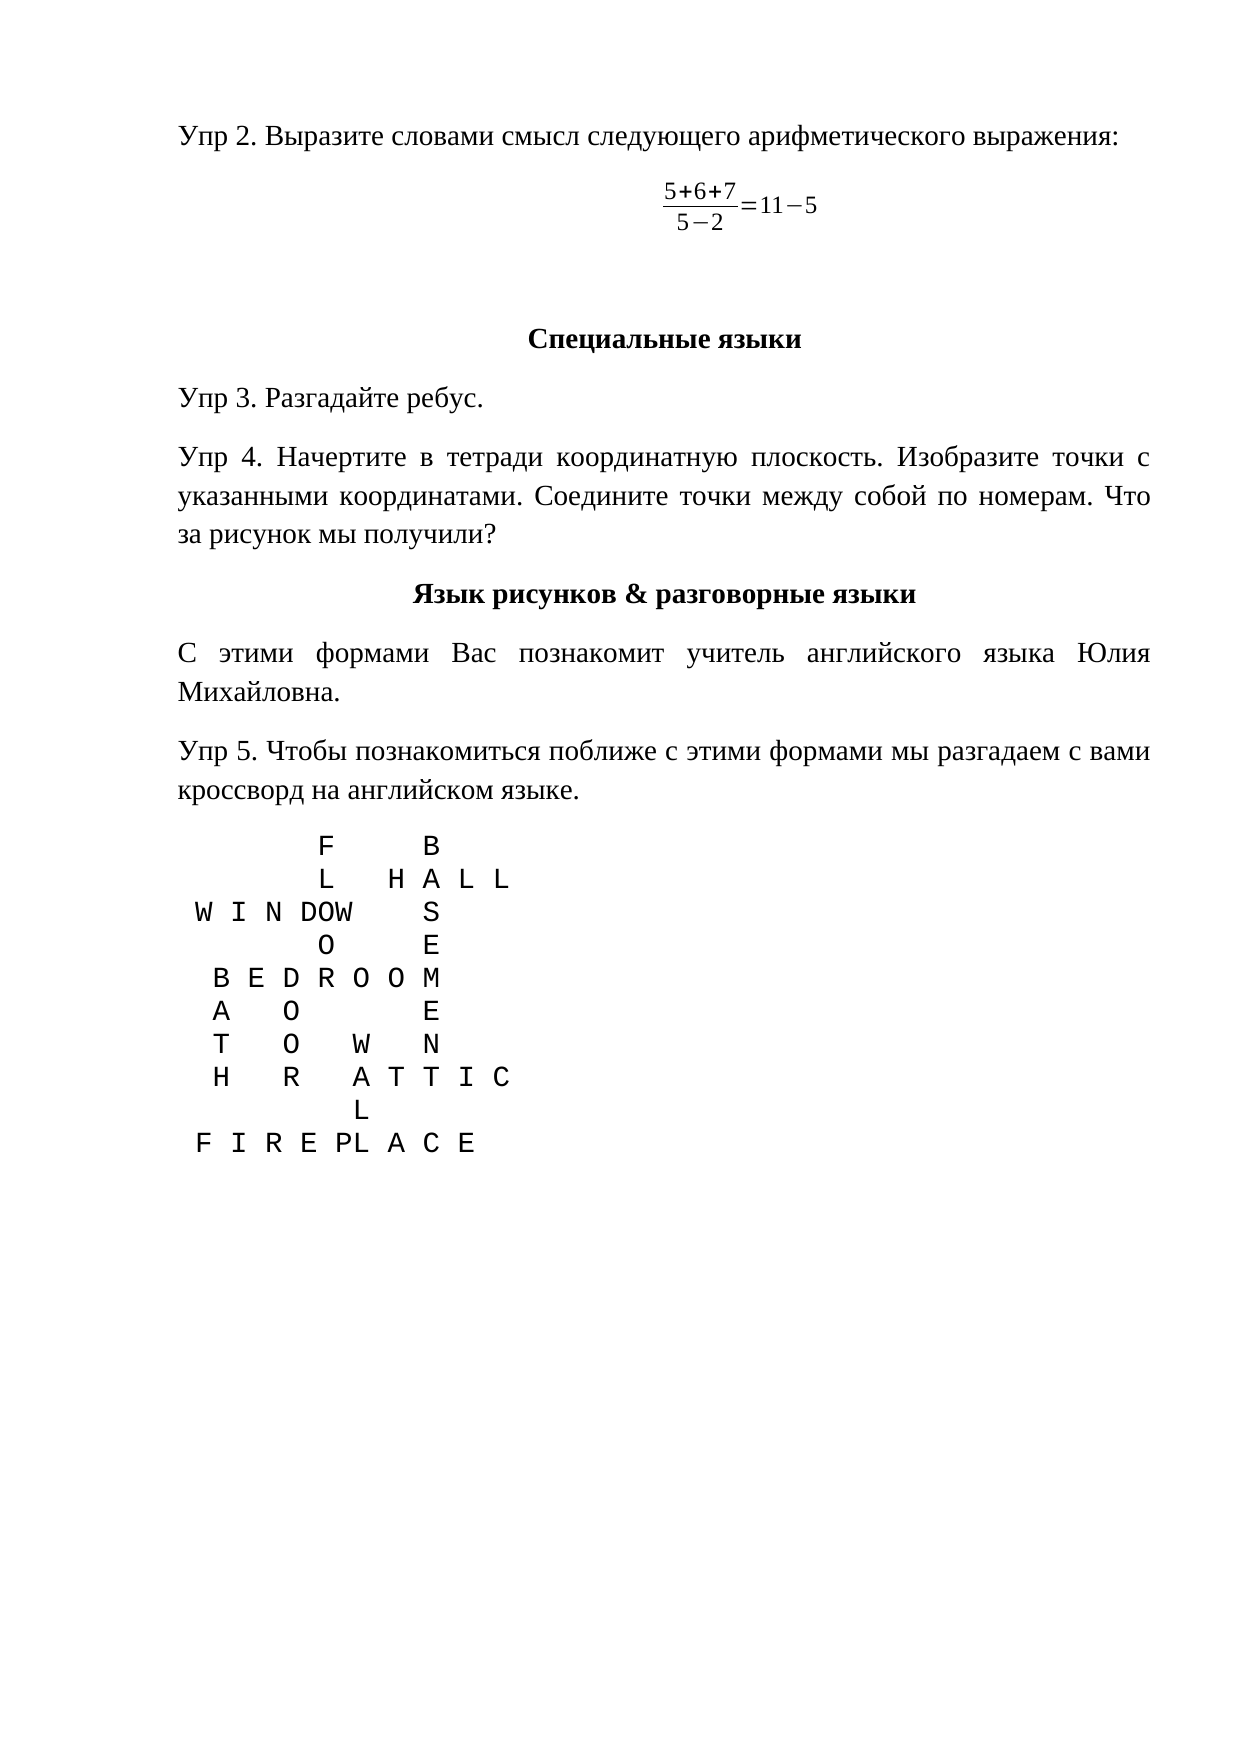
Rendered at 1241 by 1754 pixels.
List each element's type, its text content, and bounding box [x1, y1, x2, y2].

text H R A T T I C [177, 1062, 1152, 1095]
text Упр 3. Разгадайте ребус. [177, 380, 1152, 414]
text L H A L L [177, 864, 1152, 897]
text Специальные языки [177, 321, 1152, 354]
text Язык рисунков & разговорные языки [177, 576, 1152, 609]
text W I N DOW S [177, 897, 1152, 930]
text Упр 5. Чтобы познакомиться поближе с этими формами мы разгадаем с вами кроссворд на английском языке. [177, 733, 1152, 805]
text F I R E PL A C E [177, 1128, 1152, 1161]
text Упр 4. Начертите в тетради координатную плоскость. Изобразите точки с указанными координатами. Соедините точки между собой по номерам. Что за рисунок мы получили? [177, 439, 1152, 550]
text T O W N [177, 1029, 1152, 1062]
text L [177, 1095, 1152, 1128]
text B E D R O O M [177, 963, 1152, 996]
text Упр 2. Выразите словами смысл следующего арифметического выражения: [177, 118, 1152, 152]
text С этими формами Вас познакомит учитель английского языка Юлия Михайловна. [177, 635, 1152, 707]
text F B [177, 831, 1152, 864]
text O E [177, 930, 1152, 963]
text A O E [177, 996, 1152, 1029]
